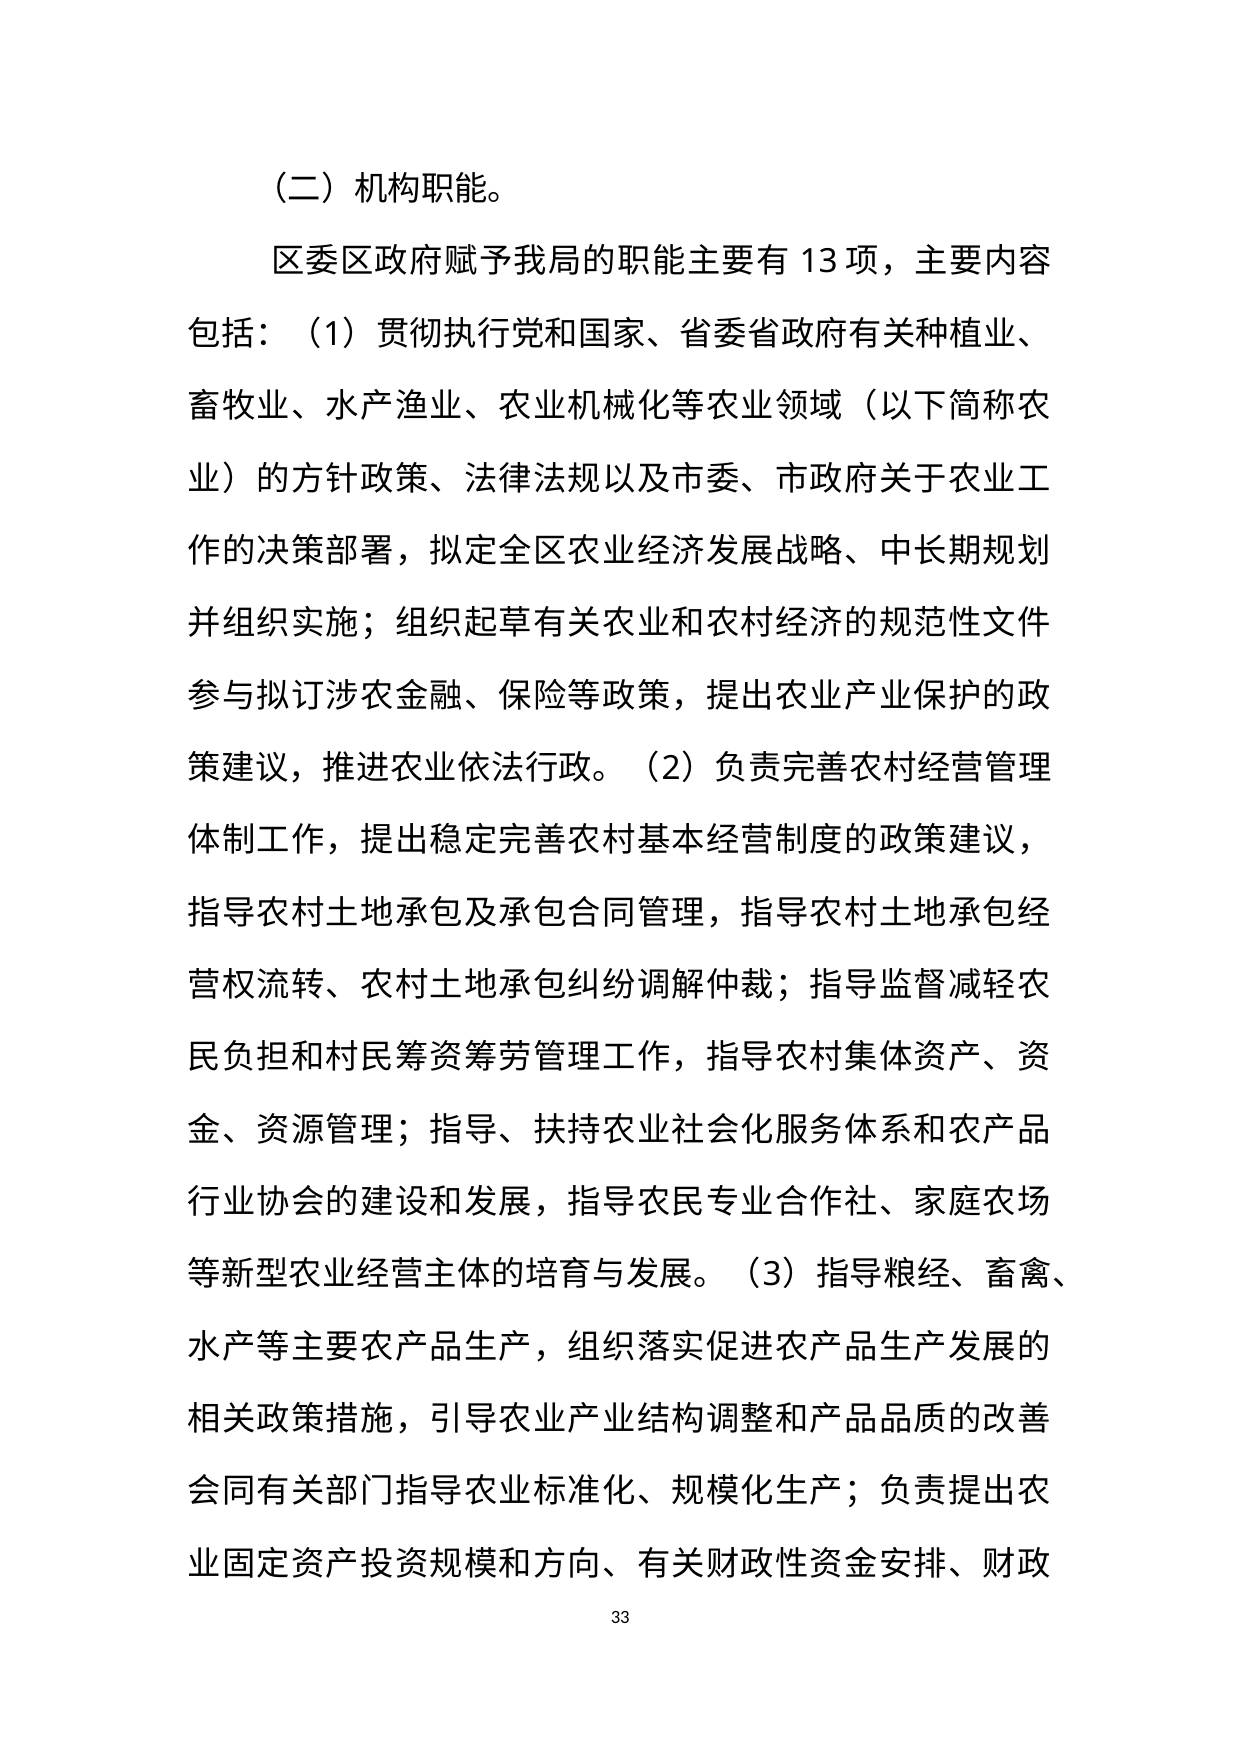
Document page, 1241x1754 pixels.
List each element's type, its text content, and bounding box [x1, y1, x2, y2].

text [187, 234, 1053, 1584]
text （二）机构职能。 [187, 162, 1053, 210]
